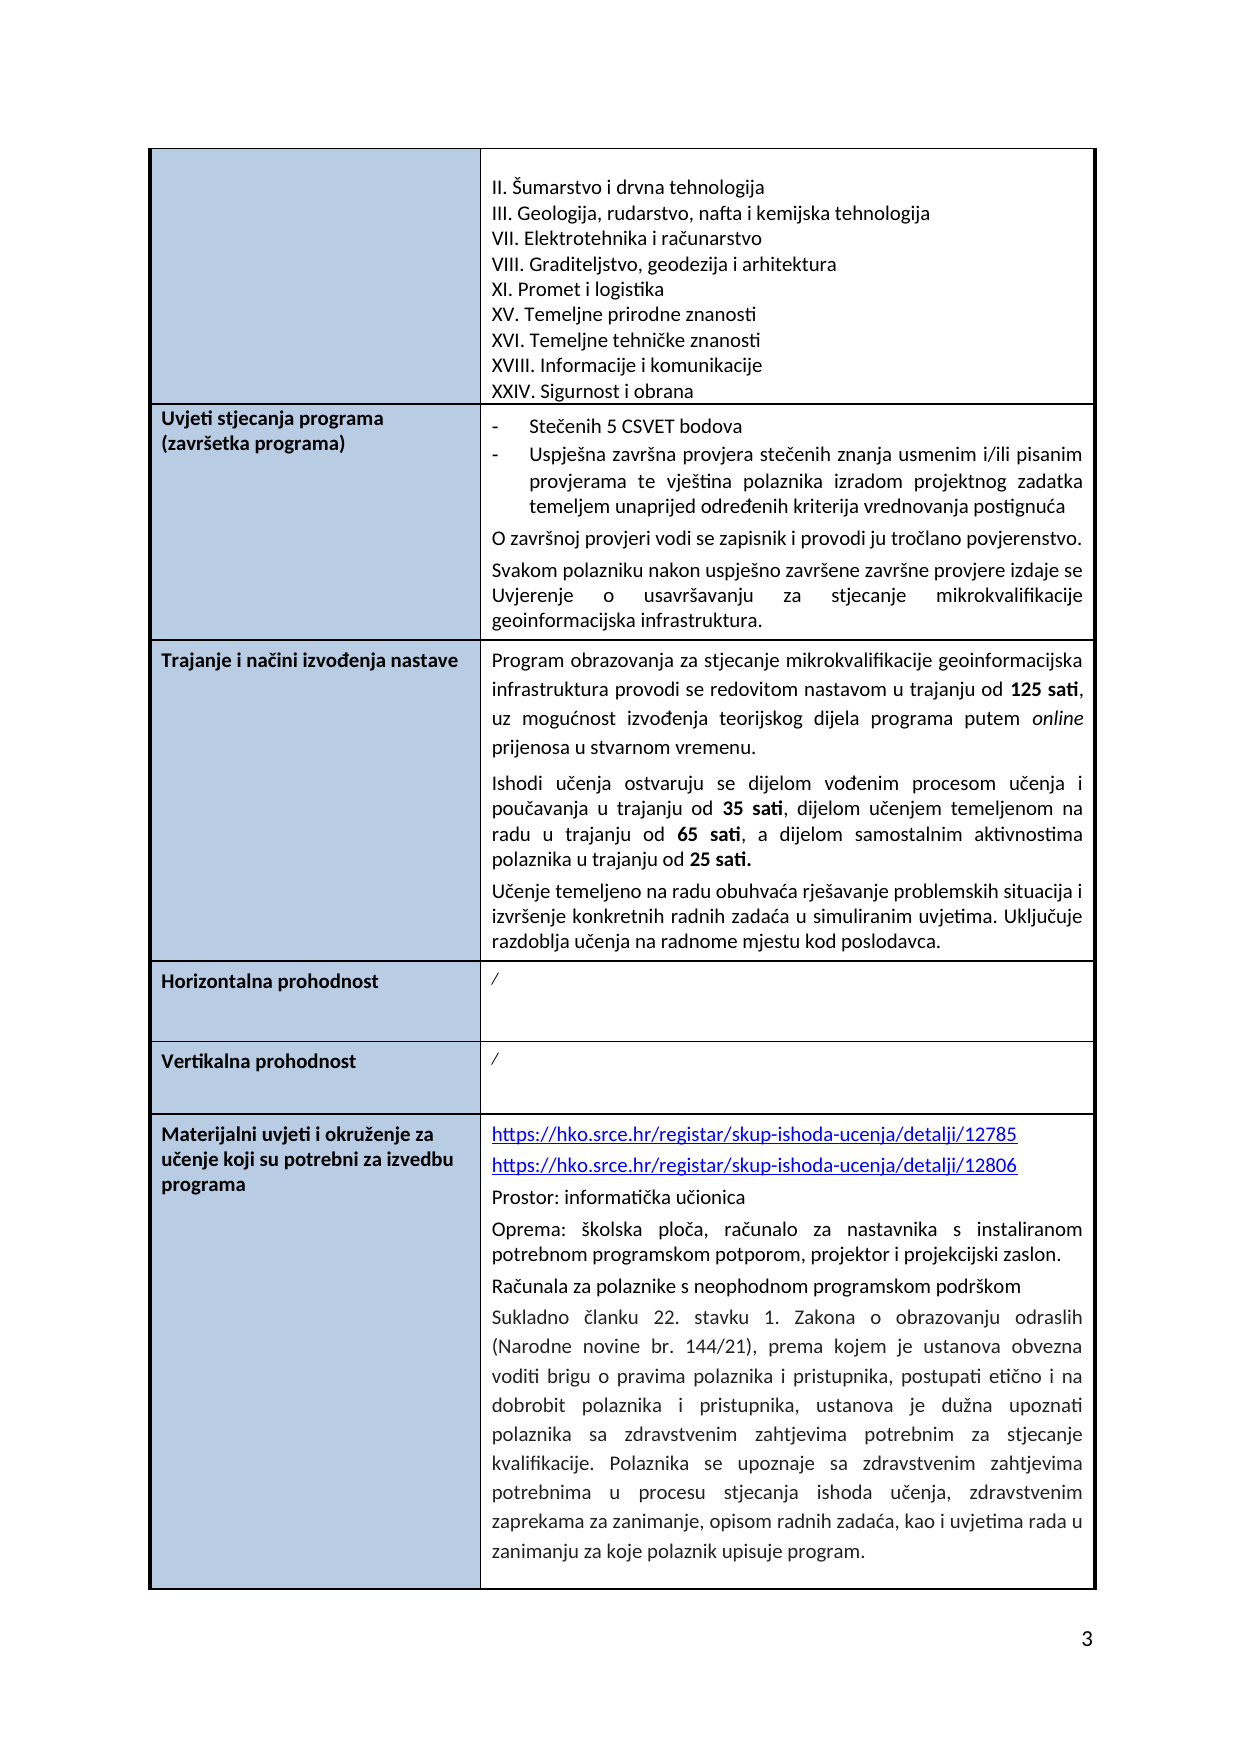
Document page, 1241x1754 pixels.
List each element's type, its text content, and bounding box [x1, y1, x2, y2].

table_cell Horizontalna prohodnost [152, 962, 480, 1041]
table_cell Trajanje i načini izvođenja nastave [152, 641, 480, 960]
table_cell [152, 149, 480, 403]
table_cell Vertikalna prohodnost [152, 1042, 480, 1113]
table_cell Uvjeti stjecanja programa (završetka programa) [152, 405, 480, 639]
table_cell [481, 149, 1093, 403]
table_cell / [481, 1042, 1093, 1113]
table_cell / [481, 962, 1093, 1041]
table_cell Program obrazovanja za stjecanje mikrokvalifikacije geoinformacijska infrastruktura provodi se redovitom nastavom u trajanju od 125 sati, uz mogućnost izvođenja teorijskog dijela programa putem online prijenosa u stvarnom vremenu. Ishodi učenja ostvaruju se dijelom vođenim procesom učenja i poučavanja u trajanju od 35 sati, dijelom učenjem temeljenom na radu u trajanju od 65 sati, a dijelom samostalnim aktivnostima polaznika u trajanju od 25 sati. Učenje temeljeno na radu obuhvaća rješavanje problemskih situacija i izvršenje konkretnih radnih zadaća u simuliranim uvjetima. Uključuje razdoblja učenja na radnome mjestu kod poslodavca. [481, 641, 1093, 960]
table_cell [152, 1115, 480, 1588]
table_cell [481, 1115, 1093, 1588]
table_cell Stečenih 5 CSVET bodova Uspješna završna provjera stečenih znanja usmenim i/ili pisanim provjerama te vještina polaznika izradom projektnog zadatka temeljem unaprijed određenih kriterija vrednovanja postignuća O završnoj provjeri vodi se zapisnik i provodi ju tročlano povjerenstvo. Svakom polazniku nakon uspješno završene završne provjere izdaje se Uvjerenje o usavršavanju za stjecanje mikrokvalifikacije geoinformacijska infrastruktura. [481, 405, 1093, 639]
